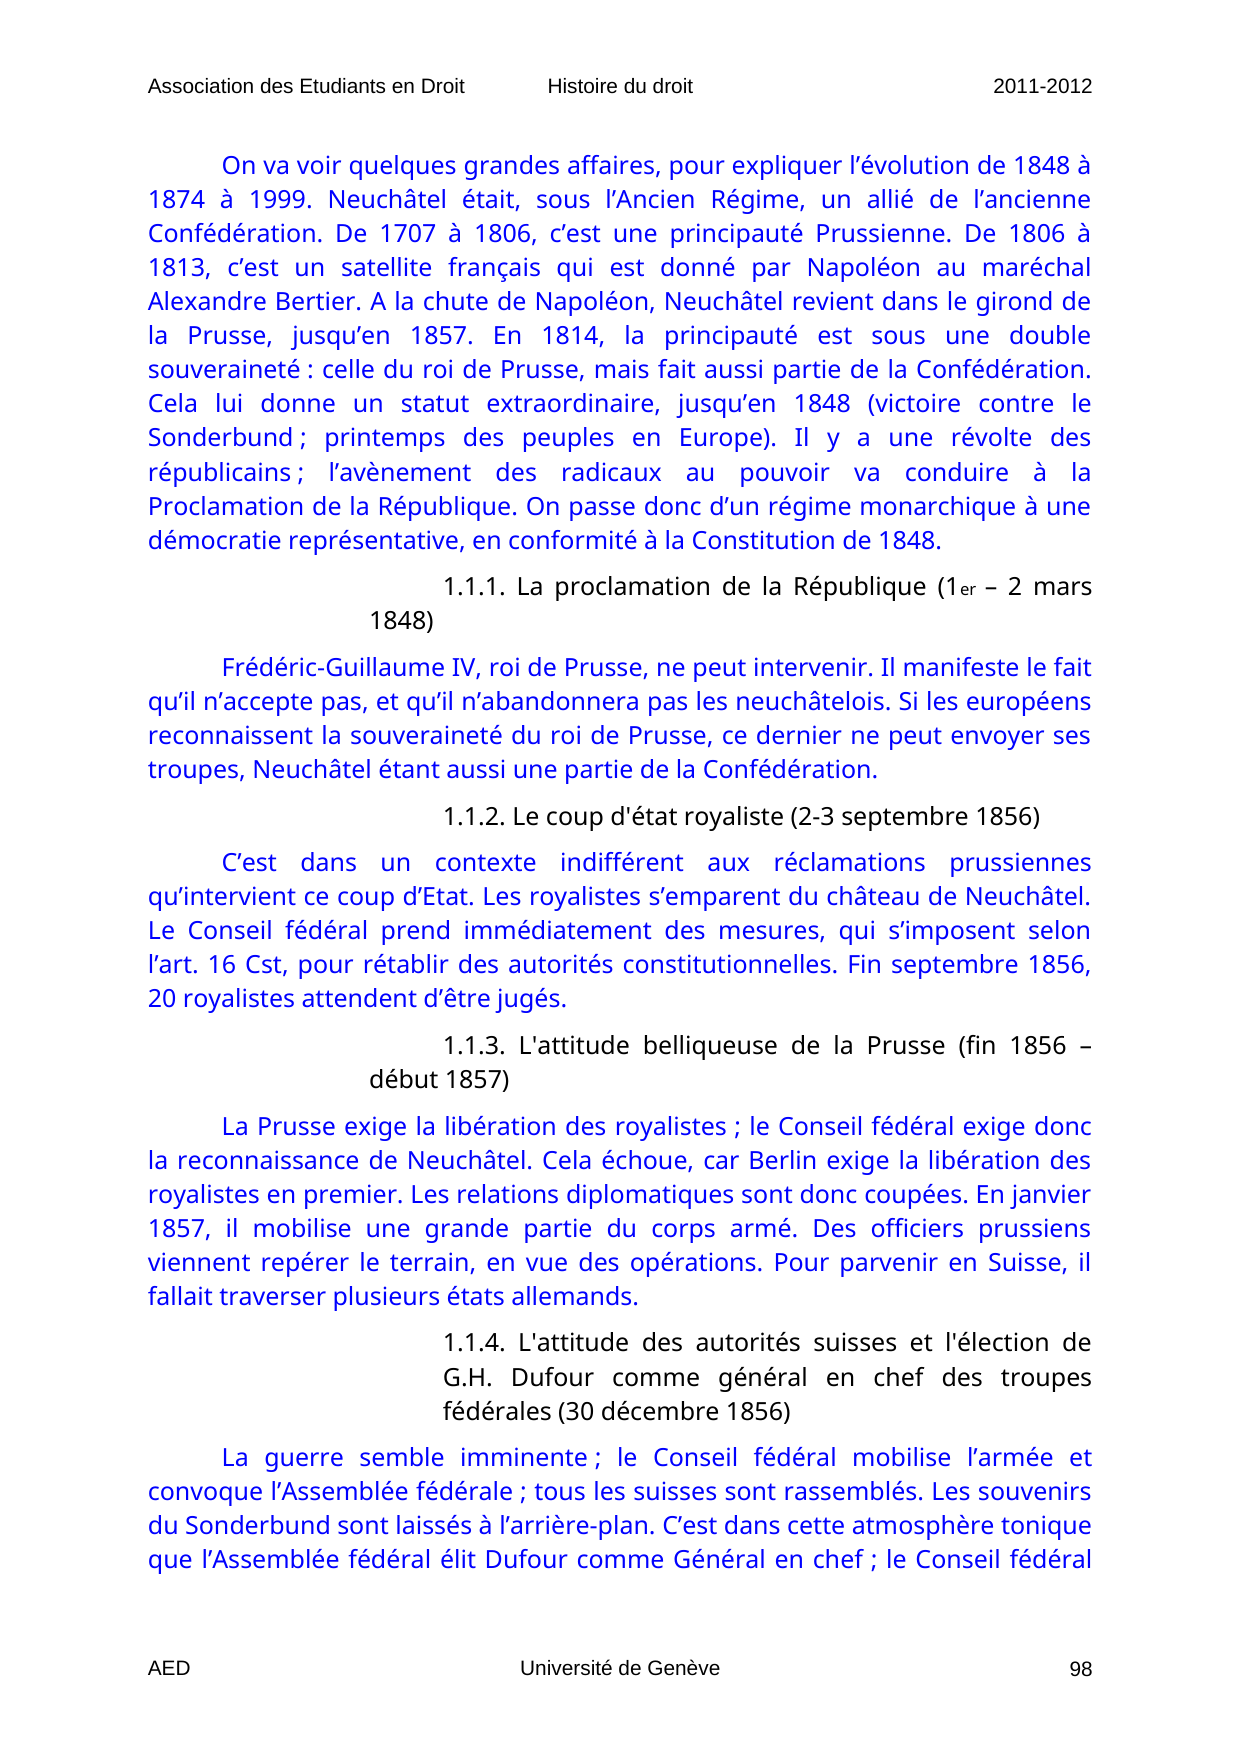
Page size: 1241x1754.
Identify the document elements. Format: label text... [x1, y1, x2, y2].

text 1.1.4. L'attitude des autorités suisses et l'élection de G.H. Dufour comme général en chef des troupes fédérales (30 décembre 1856) [443, 1325, 1093, 1427]
text 1.1.1. La proclamation de la République (1er – 2 mars 1848) [369, 569, 1093, 637]
text 1.1.3. L'attitude belliqueuse de la Prusse (fin 1856 – début 1857) [369, 1028, 1093, 1096]
text 1.1.2. Le coup d'état royaliste (2-3 septembre 1856) [369, 798, 1093, 832]
text Frédéric-Guillaume IV, roi de Prusse, ne peut intervenir. Il manifeste le fait qu’il n’accepte pas, et qu’il n’abandonnera pas les neuchâtelois. Si les européens reconnaissent la souveraineté du roi de Prusse, ce dernier ne peut envoyer ses troupes, Neuchâtel étant aussi une partie de la Confédération. [148, 649, 1093, 786]
text C’est dans un contexte indifférent aux réclamations prussiennes qu’intervient ce coup d’Etat. Les royalistes s’emparent du château de Neuchâtel. Le Conseil fédéral prend immédiatement des mesures, qui s’imposent selon l’art. 16 Cst, pour rétablir des autorités constitutionnelles. Fin septembre 1856, 20 royalistes attendent d’être jugés. [148, 845, 1093, 1015]
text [148, 1440, 1093, 1576]
text On va voir quelques grandes affaires, pour expliquer l’évolution de 1848 à 1874 à 1999. Neuchâtel était, sous l’Ancien Régime, un allié de l’ancienne Confédération. De 1707 à 1806, c’est une principauté Prussienne. De 1806 à 1813, c’est un satellite français qui est donné par Napoléon au maréchal Alexandre Bertier. A la chute de Napoléon, Neuchâtel revient dans le girond de la Prusse, jusqu’en 1857. En 1814, la principauté est sous une double souveraineté : celle du roi de Prusse, mais fait aussi partie de la Confédération. Cela lui donne un statut extraordinaire, jusqu’en 1848 (victoire contre le Sonderbund ; printemps des peuples en Europe). Il y a une révolte des républicains ; l’avènement des radicaux au pouvoir va conduire à la Proclamation de la République. On passe donc d’un régime monarchique à une démocratie représentative, en conformité à la Constitution de 1848. [148, 148, 1093, 556]
text La Prusse exige la libération des royalistes ; le Conseil fédéral exige donc la reconnaissance de Neuchâtel. Cela échoue, car Berlin exige la libération des royalistes en premier. Les relations diplomatiques sont donc coupées. En janvier 1857, il mobilise une grande partie du corps armé. Des officiers prussiens viennent repérer le terrain, en vue des opérations. Pour parvenir en Suisse, il fallait traverser plusieurs états allemands. [148, 1108, 1093, 1313]
